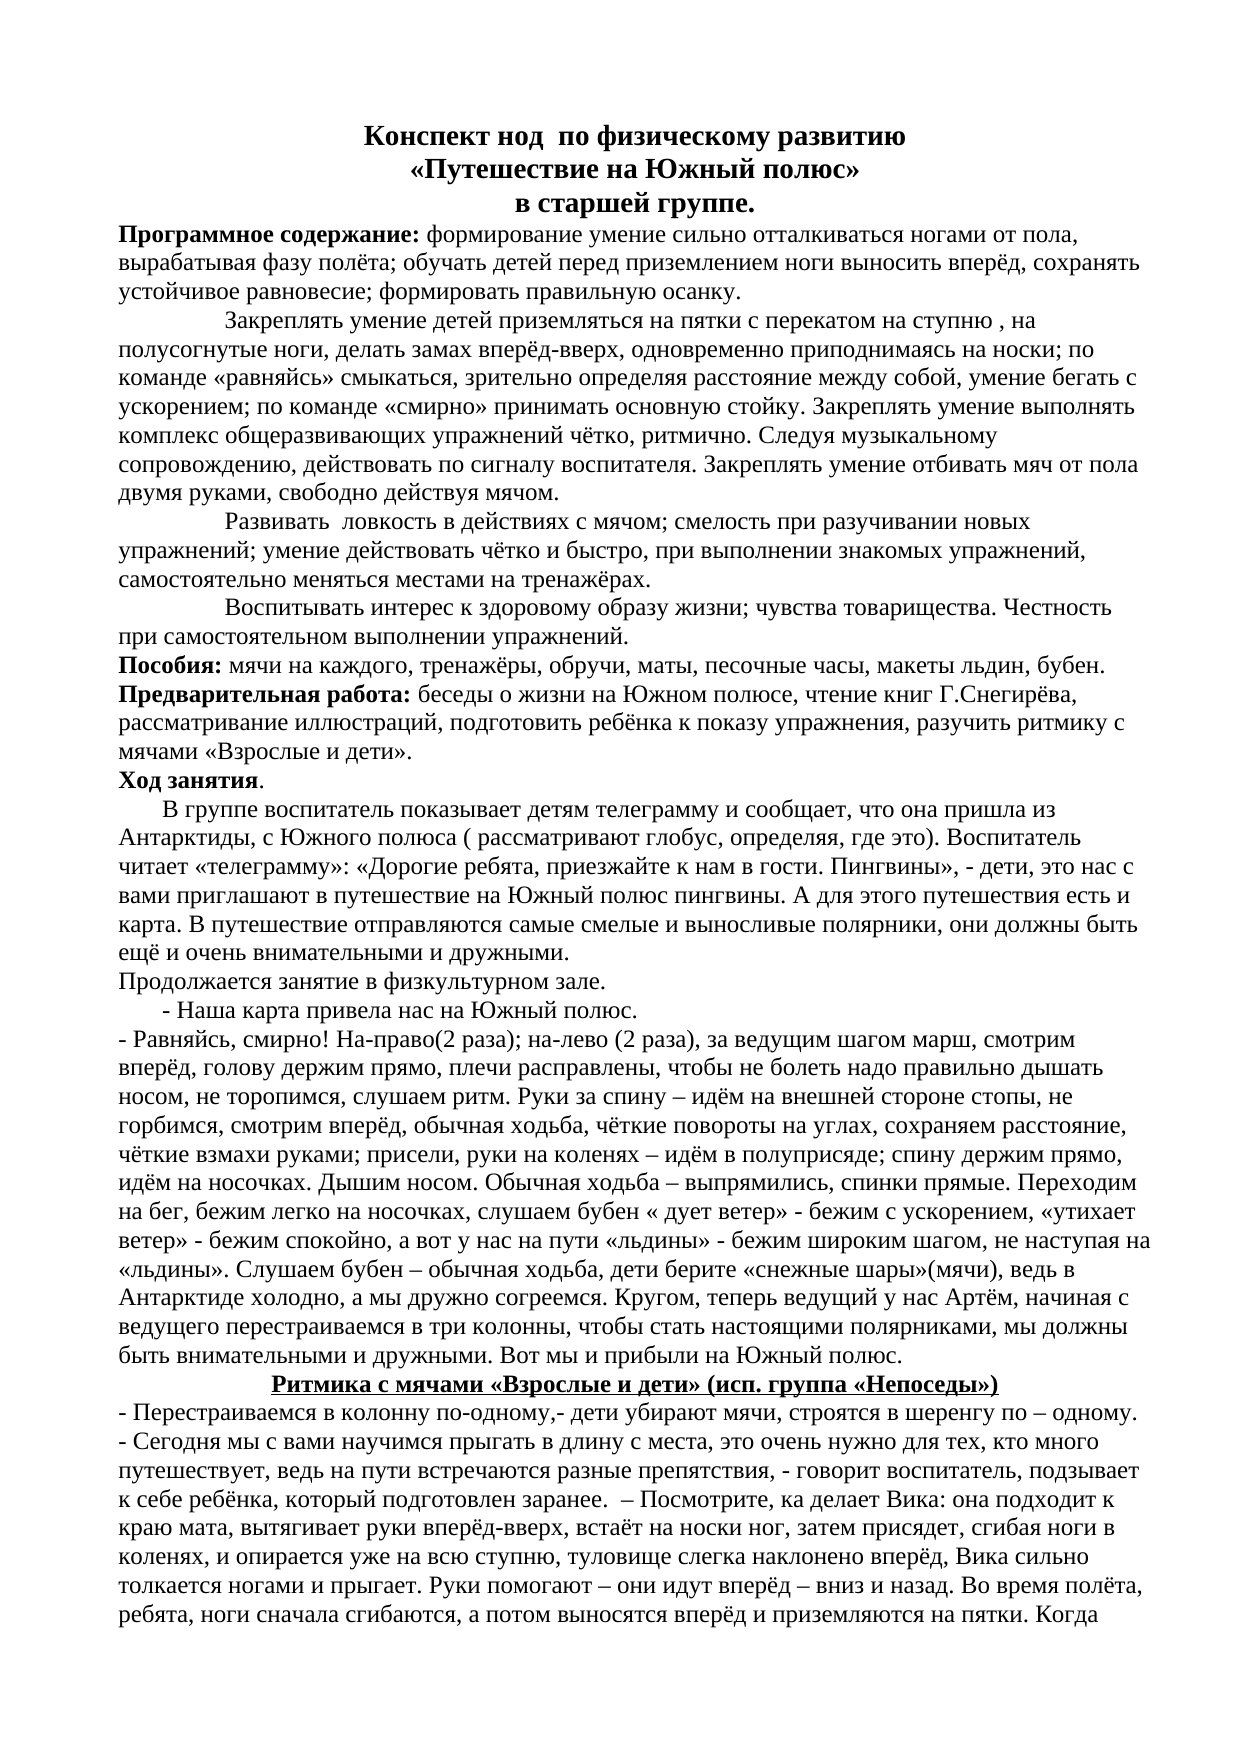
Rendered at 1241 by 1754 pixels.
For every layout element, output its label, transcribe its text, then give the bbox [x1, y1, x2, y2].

text Конспект нод по физическому развитию [118, 118, 1152, 152]
text Продолжается занятие в физкультурном зале. [118, 966, 1152, 995]
text - Наша карта привела нас на Южный полюс. [118, 995, 1152, 1024]
text Программное содержание: формирование умение сильно отталкиваться ногами от пола, вырабатывая фазу полёта; обучать детей перед приземлением ноги выносить вперёд, сохранять устойчивое равновесие; формировать правильную осанку. [118, 219, 1152, 305]
text Ход занятия. [118, 765, 1152, 794]
text Ритмика с мячами «Взрослые и дети» (исп. группа «Непоседы») [118, 1369, 1152, 1397]
text В группе воспитатель показывает детям телеграмму и сообщает, что она пришла из Антарктиды, с Южного полюса ( рассматривают глобус, определяя, где это). Воспитатель читает «телеграмму»: «Дорогие ребята, приезжайте к нам в гости. Пингвины», - дети, это нас с вами приглашают в путешествие на Южный полюс пингвины. А для этого путешествия есть и карта. В путешествие отправляются самые смелые и выносливые полярники, они должны быть ещё и очень внимательными и дружными. [118, 794, 1152, 966]
text Развивать ловкость в действиях с мячом; смелость при разучивании новых упражнений; умение действовать чётко и быстро, при выполнении знакомых упражнений, самостоятельно меняться местами на тренажёрах. [118, 506, 1152, 592]
text - Равняйсь, смирно! На-право(2 раза); на-лево (2 раза), за ведущим шагом марш, смотрим вперёд, голову держим прямо, плечи расправлены, чтобы не болеть надо правильно дышать носом, не торопимся, слушаем ритм. Руки за спину – идём на внешней стороне стопы, не горбимся, смотрим вперёд, обычная ходьба, чёткие повороты на углах, сохраняем расстояние, чёткие взмахи руками; присели, руки на коленях – идём в полуприсяде; спину держим прямо, идём на носочках. Дышим носом. Обычная ходьба – выпрямились, спинки прямые. Переходим на бег, бежим легко на носочках, слушаем бубен « дует ветер» - бежим с ускорением, «утихает ветер» - бежим спокойно, а вот у нас на пути «льдины» - бежим широким шагом, не наступая на «льдины». Слушаем бубен – обычная ходьба, дети берите «снежные шары»(мячи), ведь в Антарктиде холодно, а мы дружно согреемся. Кругом, теперь ведущий у нас Артём, начиная с ведущего перестраиваемся в три колонны, чтобы стать настоящими полярниками, мы должны быть внимательными и дружными. Вот мы и прибыли на Южный полюс. [118, 1024, 1152, 1369]
text Закреплять умение детей приземляться на пятки с перекатом на ступню , на полусогнутые ноги, делать замах вперёд-вверх, одновременно приподнимаясь на носки; по команде «равняйсь» смыкаться, зрительно определяя расстояние между собой, умение бегать с ускорением; по команде «смирно» принимать основную стойку. Закреплять умение выполнять комплекс общеразвивающих упражнений чётко, ритмично. Следуя музыкальному сопровождению, действовать по сигналу воспитателя. Закреплять умение отбивать мяч от пола двумя руками, свободно действуя мячом. [118, 305, 1152, 506]
text Предварительная работа: беседы о жизни на Южном полюсе, чтение книг Г.Снегирёва, рассматривание иллюстраций, подготовить ребёнка к показу упражнения, разучить ритмику с мячами «Взрослые и дети». [118, 679, 1152, 765]
text «Путешествие на Южный полюс» [118, 152, 1152, 185]
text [118, 1426, 1152, 1627]
text Воспитывать интерес к здоровому образу жизни; чувства товарищества. Честность при самостоятельном выполнении упражнений. [118, 592, 1152, 650]
text в старшей группе. [118, 185, 1152, 219]
text Пособия: мячи на каждого, тренажёры, обручи, маты, песочные часы, макеты льдин, бубен. [118, 650, 1152, 679]
text - Перестраиваемся в колонну по-одному,- дети убирают мячи, строятся в шеренгу по – одному. [118, 1397, 1152, 1426]
